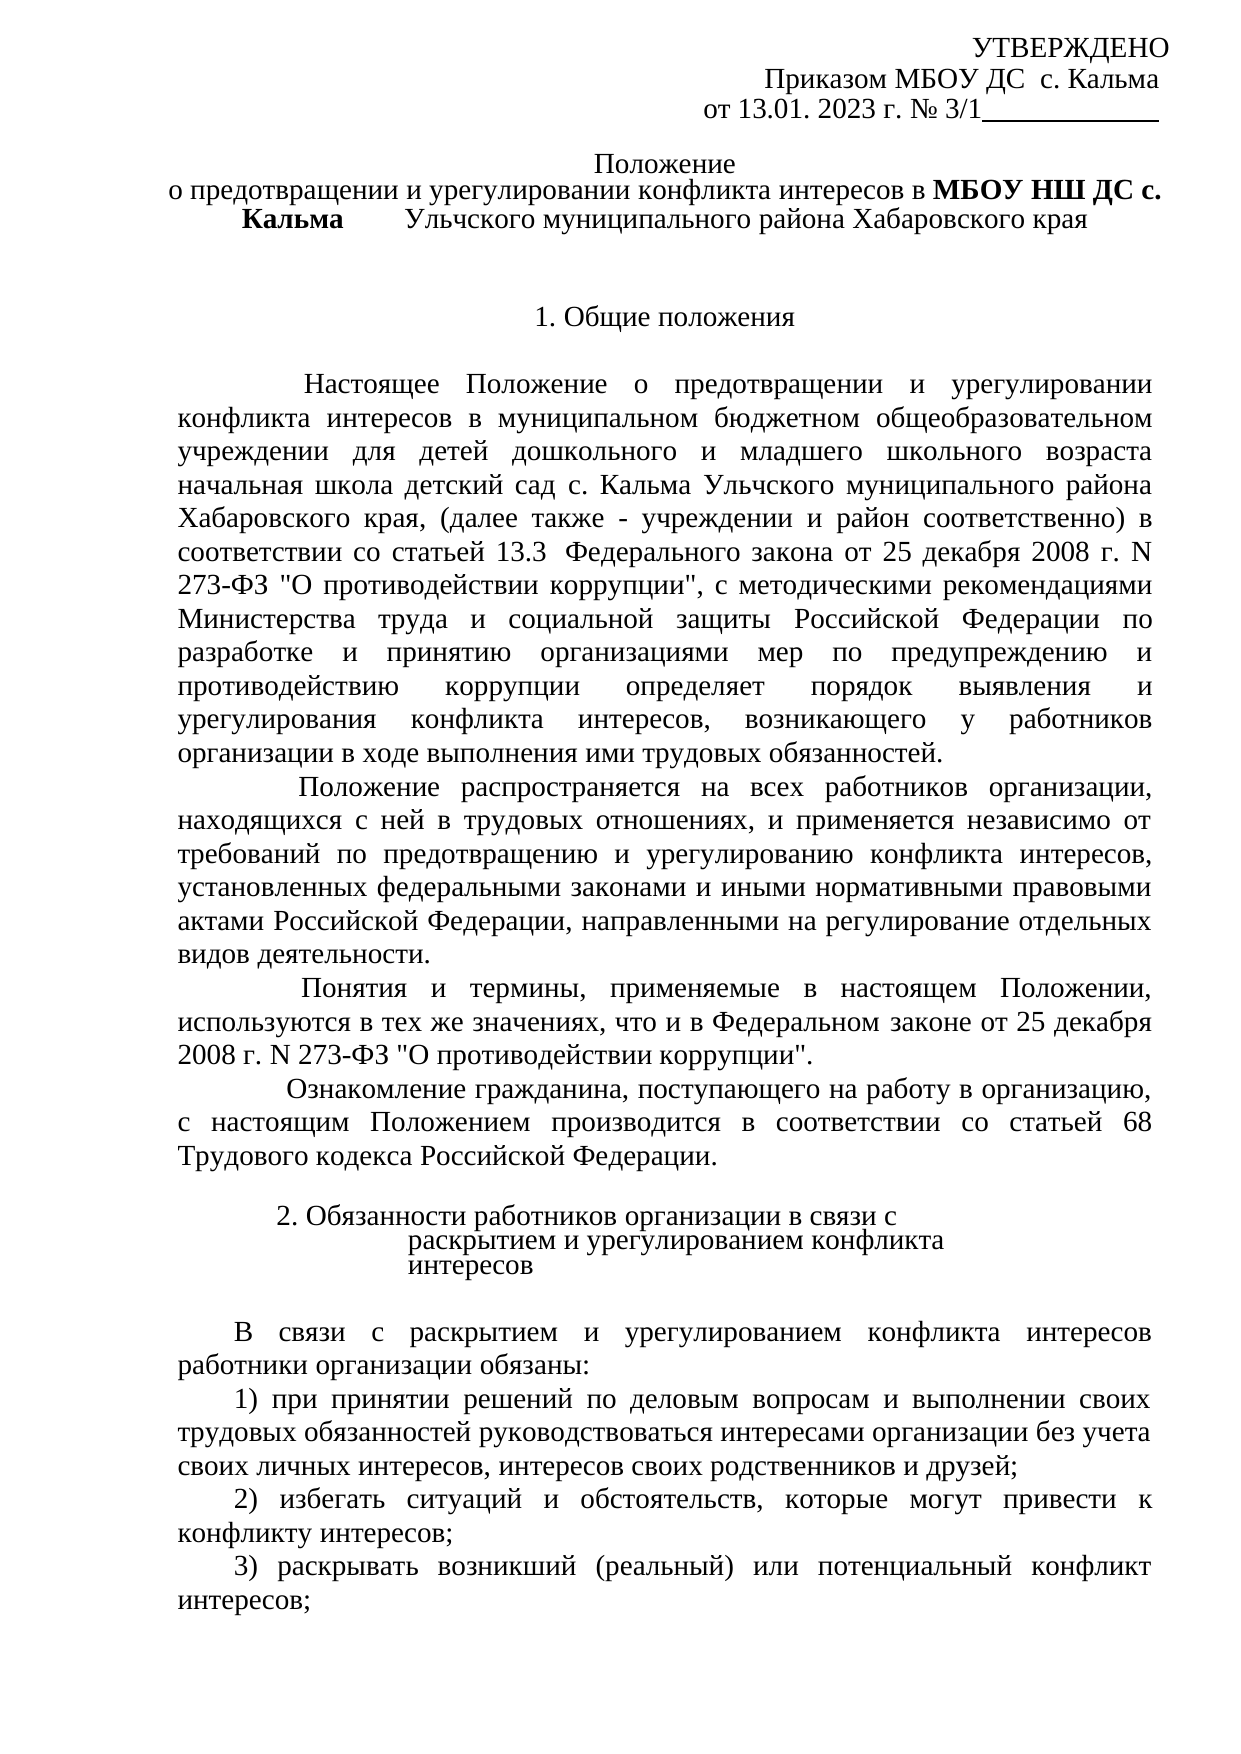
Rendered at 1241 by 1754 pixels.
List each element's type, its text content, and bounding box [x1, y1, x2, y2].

text УТВЕРЖДЕНО [953, 36, 1169, 62]
list Общие положения [534, 299, 1169, 333]
list Понятия и термины, применяемые в настоящем Положении, используются в тех же значениях, что и в Федеральном законе от 25 декабря 2008 г. N 273-ФЗ "О противодействии коррупции". [177, 970, 1152, 1071]
text о предотвращении и урегулировании конфликта интересов в МБОУ НШ ДС с. [693, 180, 1099, 205]
list Положение распространяется на всех работников организации, находящихся с ней в трудовых отношениях, и применяется независимо от требований по предотвращению и урегулированию конфликта интересов, установленных федеральными законами и иными нормативными правовыми актами Российской Федерации, направленными на регулирование отдельных видов деятельности. [177, 769, 1152, 970]
list Настоящее Положение о предотвращении и урегулировании конфликта интересов в муниципальном бюджетном общеобразовательном учреждении для детей дошкольного и младшего школьного возраста начальная школа детский сад с. Кальма Ульчского муниципального района Хабаровского края, (далее также - учреждении и район соответственно) в соответствии со статьей 13.3 Федерального закона от 25 декабря 2008 г. N 273-ФЗ "О противодействии коррупции", с методическими рекомендациями Министерства труда и социальной защиты Российской Федерации по разработке и принятию организациями мер по предупреждению и противодействию коррупции определяет порядок выявления и урегулирования конфликта интересов, возникающего у работников организации в ходе выполнения ими трудовых обязанностей. [177, 366, 1152, 769]
text от 13.01. 2023 г. № 3/1 [695, 99, 1159, 124]
text о предотвращении и урегулировании конфликта интересов в МБОУ НШ ДС с. [160, 180, 690, 205]
text Кальма Ульчского муниципального района Хабаровского края [160, 205, 1169, 234]
list раскрывать возникший (реальный) или потенциальный конфликт интересов; [177, 1548, 1152, 1616]
list Обязанности работников организации в связи с раскрытием и урегулированием конфликта интересов [276, 1205, 1052, 1281]
list при принятии решений по деловым вопросам и выполнении своих трудовых обязанностей руководствоваться интересами организации без учета своих личных интересов, интересов своих родственников и друзей; [177, 1381, 1151, 1481]
list Ознакомление гражданина, поступающего на работу в организацию, с настоящим Положением производится в соответствии со статьей 68 Трудового кодекса Российской Федерации. [177, 1071, 1152, 1171]
text В связи с раскрытием и урегулированием конфликта интересов работники организации обязаны: [177, 1314, 1152, 1381]
list избегать ситуаций и обстоятельств, которые могут привести к конфликту интересов; [177, 1481, 1152, 1548]
text Приказом МБОУ ДС с. Кальма [695, 68, 1159, 93]
text Положение [160, 151, 1169, 180]
